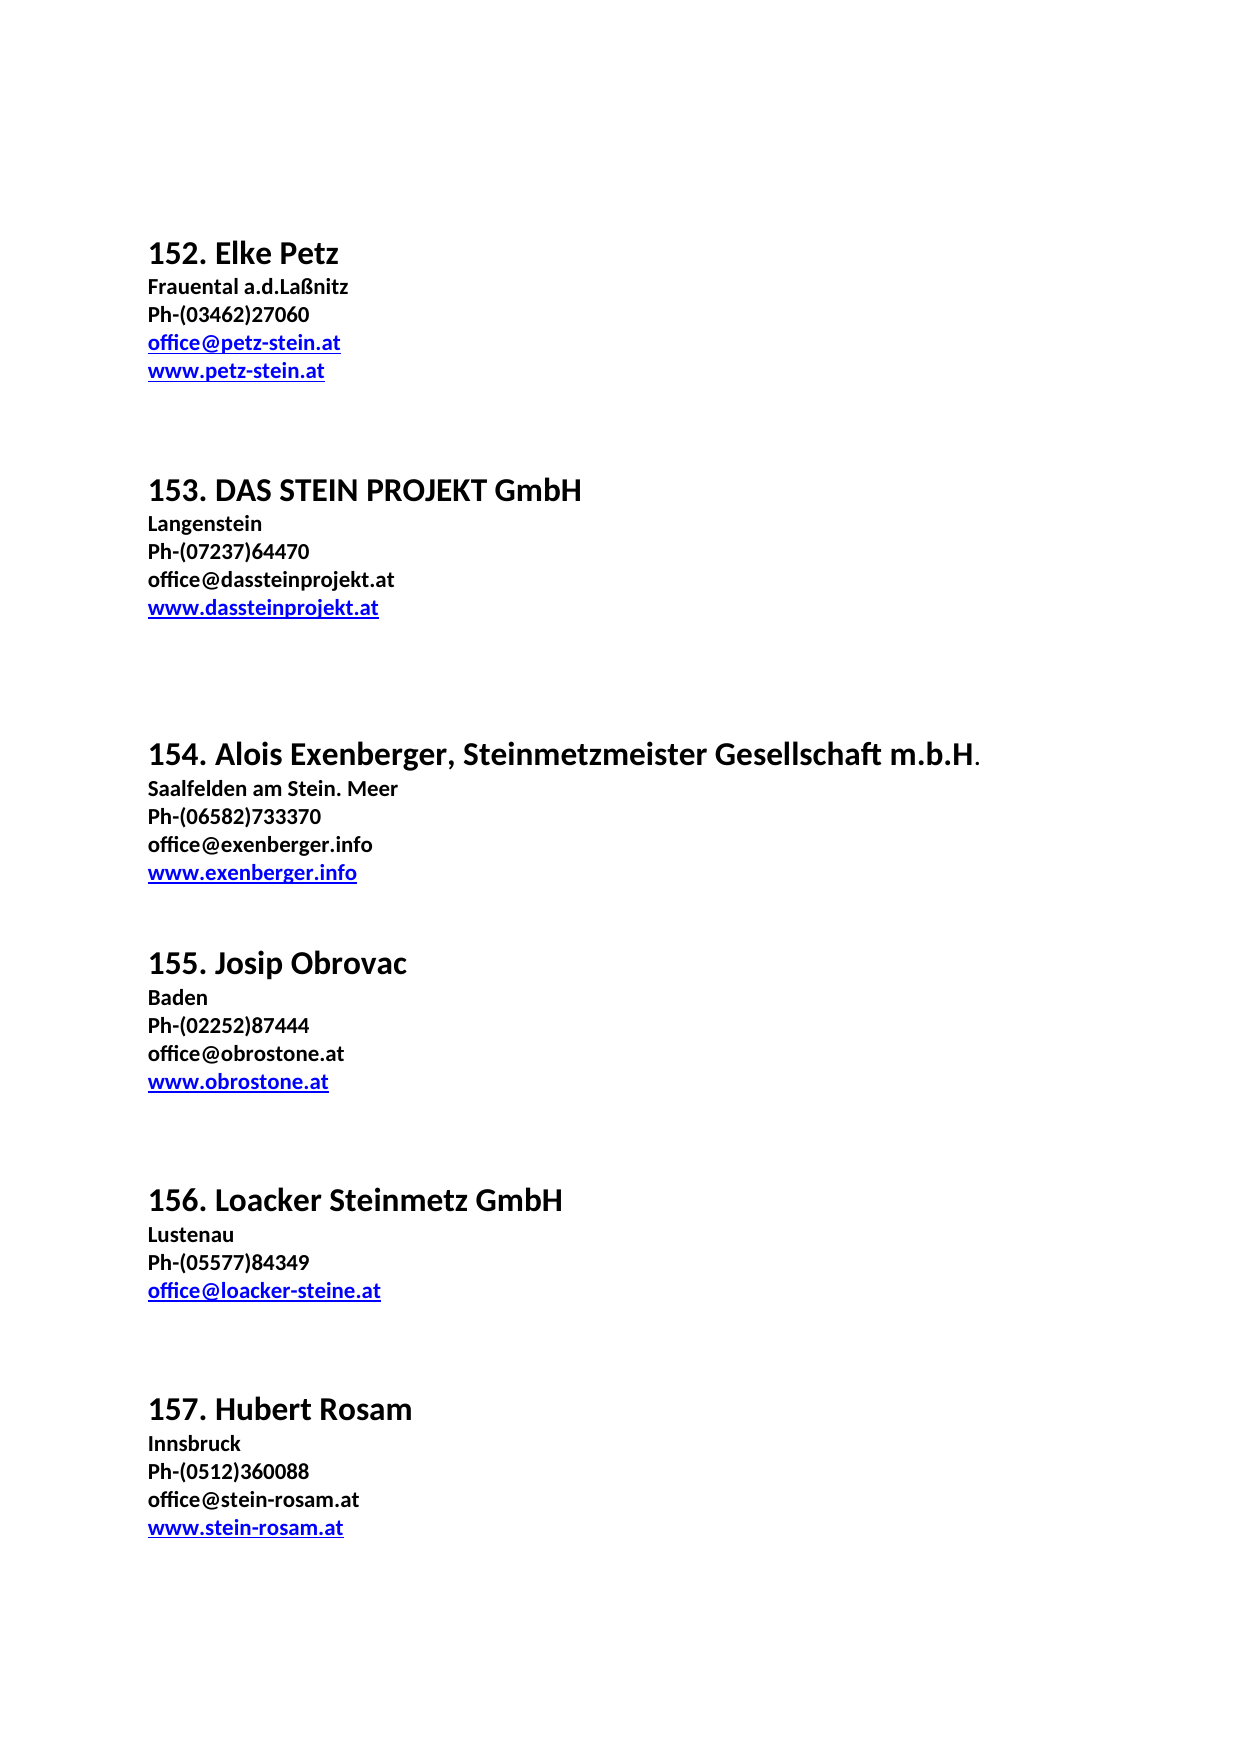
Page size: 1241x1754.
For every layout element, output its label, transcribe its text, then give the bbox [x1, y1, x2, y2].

text Ph-(0512)360088 [148, 1457, 1093, 1485]
text www.petz-stein.at [148, 356, 1093, 384]
text Baden [148, 983, 1093, 1011]
text 153. DAS STEIN PROJEKT GmbH [148, 468, 1093, 509]
text Innsbruck [148, 1429, 1093, 1457]
text Frauental a.d.Laßnitz [148, 272, 1093, 300]
text Lustenau [148, 1220, 1093, 1248]
text office@petz-stein.at [148, 328, 1093, 356]
text Ph-(02252)87444 [148, 1011, 1093, 1039]
text office@obrostone.at [148, 1039, 1093, 1067]
text 152. Elke Petz [148, 232, 1093, 272]
text Ph-(05577)84349 [148, 1248, 1093, 1276]
text office@exenberger.info [148, 830, 1093, 858]
text Langenstein [148, 509, 1093, 537]
text 154. Alois Exenberger, Steinmetzmeister Gesellschaft m.b.H. [148, 733, 1093, 774]
text 156. Loacker Steinmetz GmbH [148, 1179, 1093, 1220]
text office@stein-rosam.at [148, 1485, 1093, 1513]
text 157. Hubert Rosam [148, 1388, 1093, 1429]
text Saalfelden am Stein. Meer [148, 774, 1093, 802]
text office@dassteinprojekt.at [148, 565, 1093, 593]
text Ph-(06582)733370 [148, 802, 1093, 830]
text Ph-(03462)27060 [148, 300, 1093, 328]
text www.stein-rosam.at [148, 1513, 1093, 1541]
text www.obrostone.at [148, 1067, 1093, 1095]
text Ph-(07237)64470 [148, 537, 1093, 565]
text www.exenberger.info [148, 858, 1093, 886]
text www.dassteinprojekt.at [148, 593, 1093, 621]
text office@loacker-steine.at [148, 1276, 1093, 1304]
text 155. Josip Obrovac [148, 942, 1093, 983]
